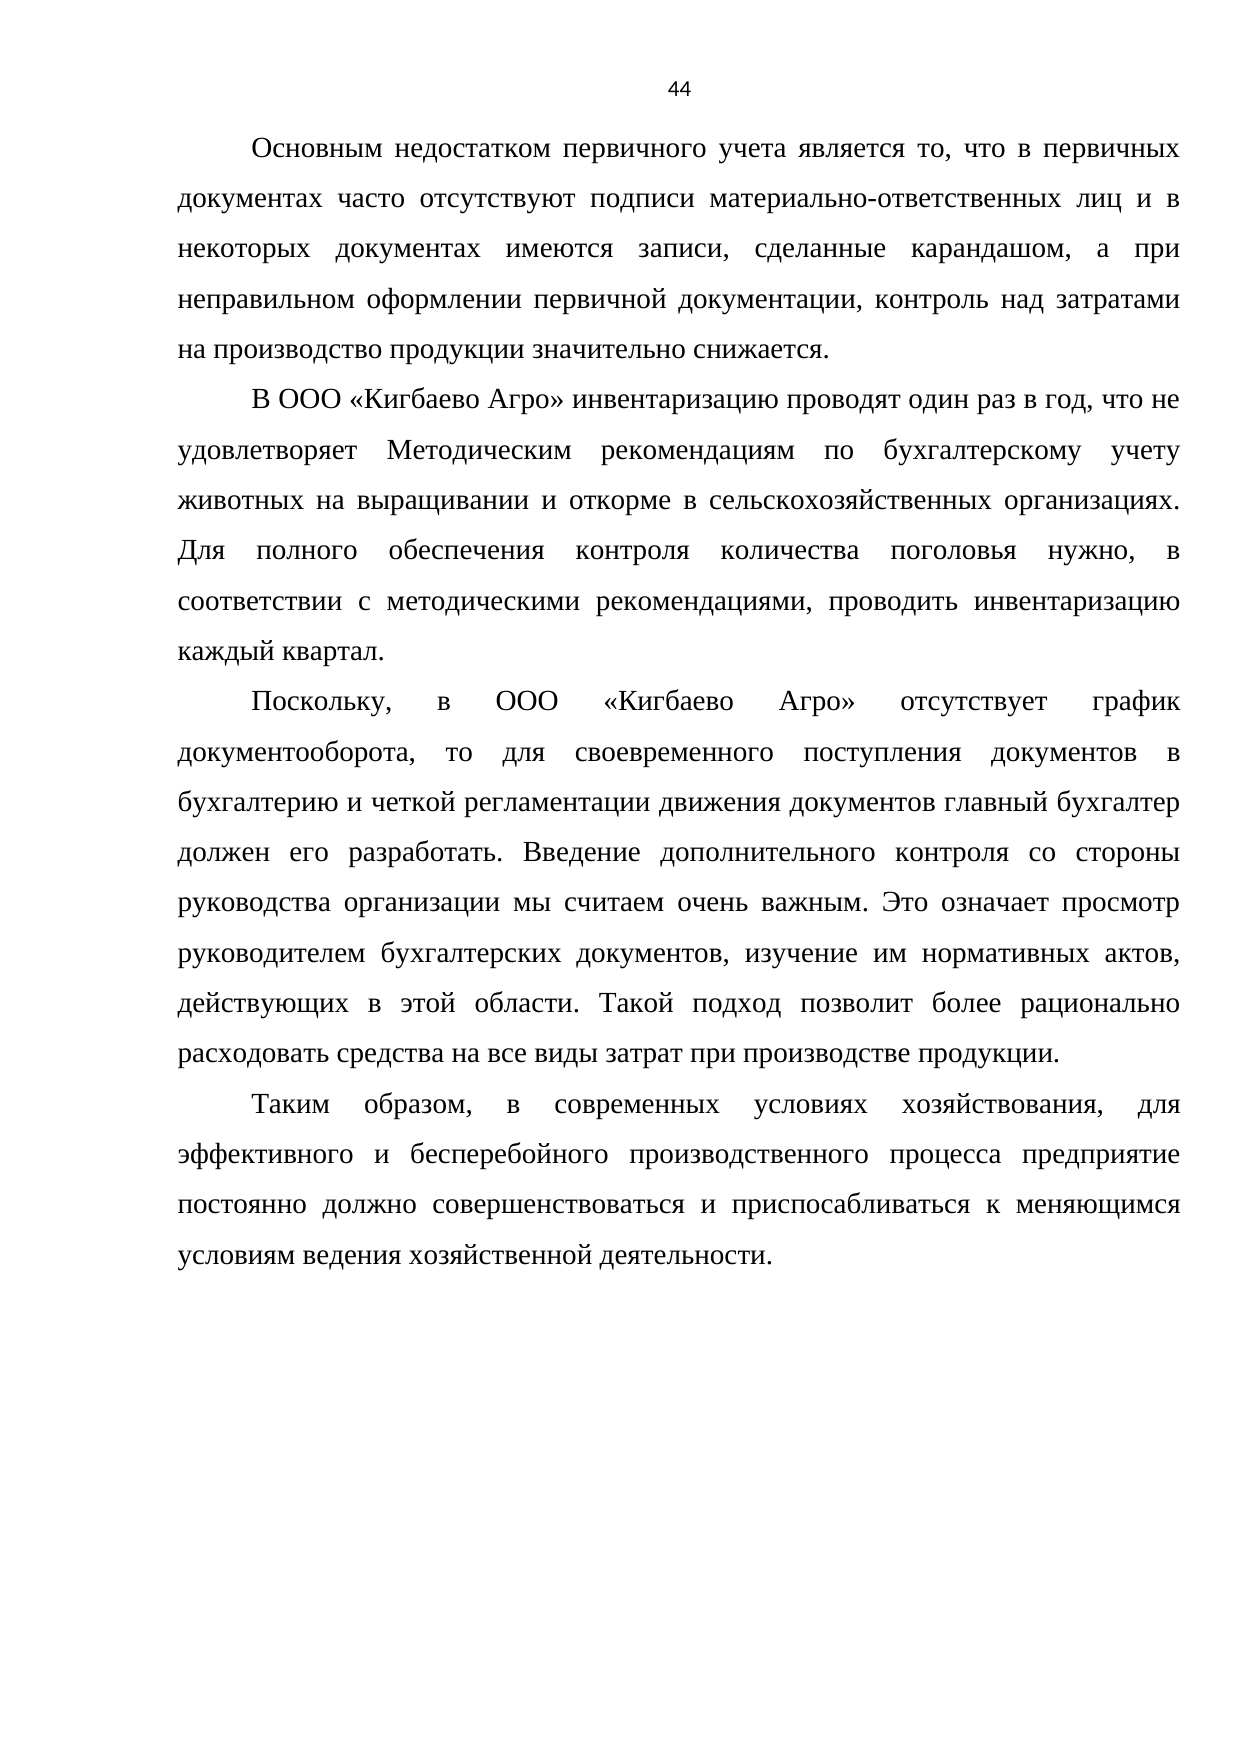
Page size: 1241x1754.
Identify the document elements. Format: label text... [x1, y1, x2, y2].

text В ООО «Кигбаево Агро» инвентаризацию проводят один раз в год, что не удовлетворяет Методическим рекомендациям по бухгалтерскому учету животных на выращивании и откорме в сельскохозяйственных организациях. Для полного обеспечения контроля количества поголовья нужно, в соответствии с методическими рекомендациями, проводить инвентаризацию каждый квартал. [177, 381, 1181, 667]
text Основным недостатком первичного учета является то, что в первичных документах часто отсутствуют подписи материально-ответственных лиц и в некоторых документах имеются записи, сделанные карандашом, а при неправильном оформлении первичной документации, контроль над затратами на производство продукции значительно снижается. [177, 130, 1181, 365]
text Поскольку, в ООО «Кигбаево Агро» отсутствует график документооборота, то для своевременного поступления документов в бухгалтерию и четкой регламентации движения документов главный бухгалтер должен его разработать. Введение дополнительного контроля со стороны руководства организации мы считаем очень важным. Это означает просмотр руководителем бухгалтерских документов, изучение им нормативных актов, действующих в этой области. Такой подход позволит более рационально расходовать средства на все виды затрат при производстве продукции. [177, 683, 1181, 1069]
text Таким образом, в современных условиях хозяйствования, для эффективного и бесперебойного производственного процесса предприятие постоянно должно совершенствоваться и приспосабливаться к меняющимся условиям ведения хозяйственной деятельности. [177, 1086, 1181, 1270]
